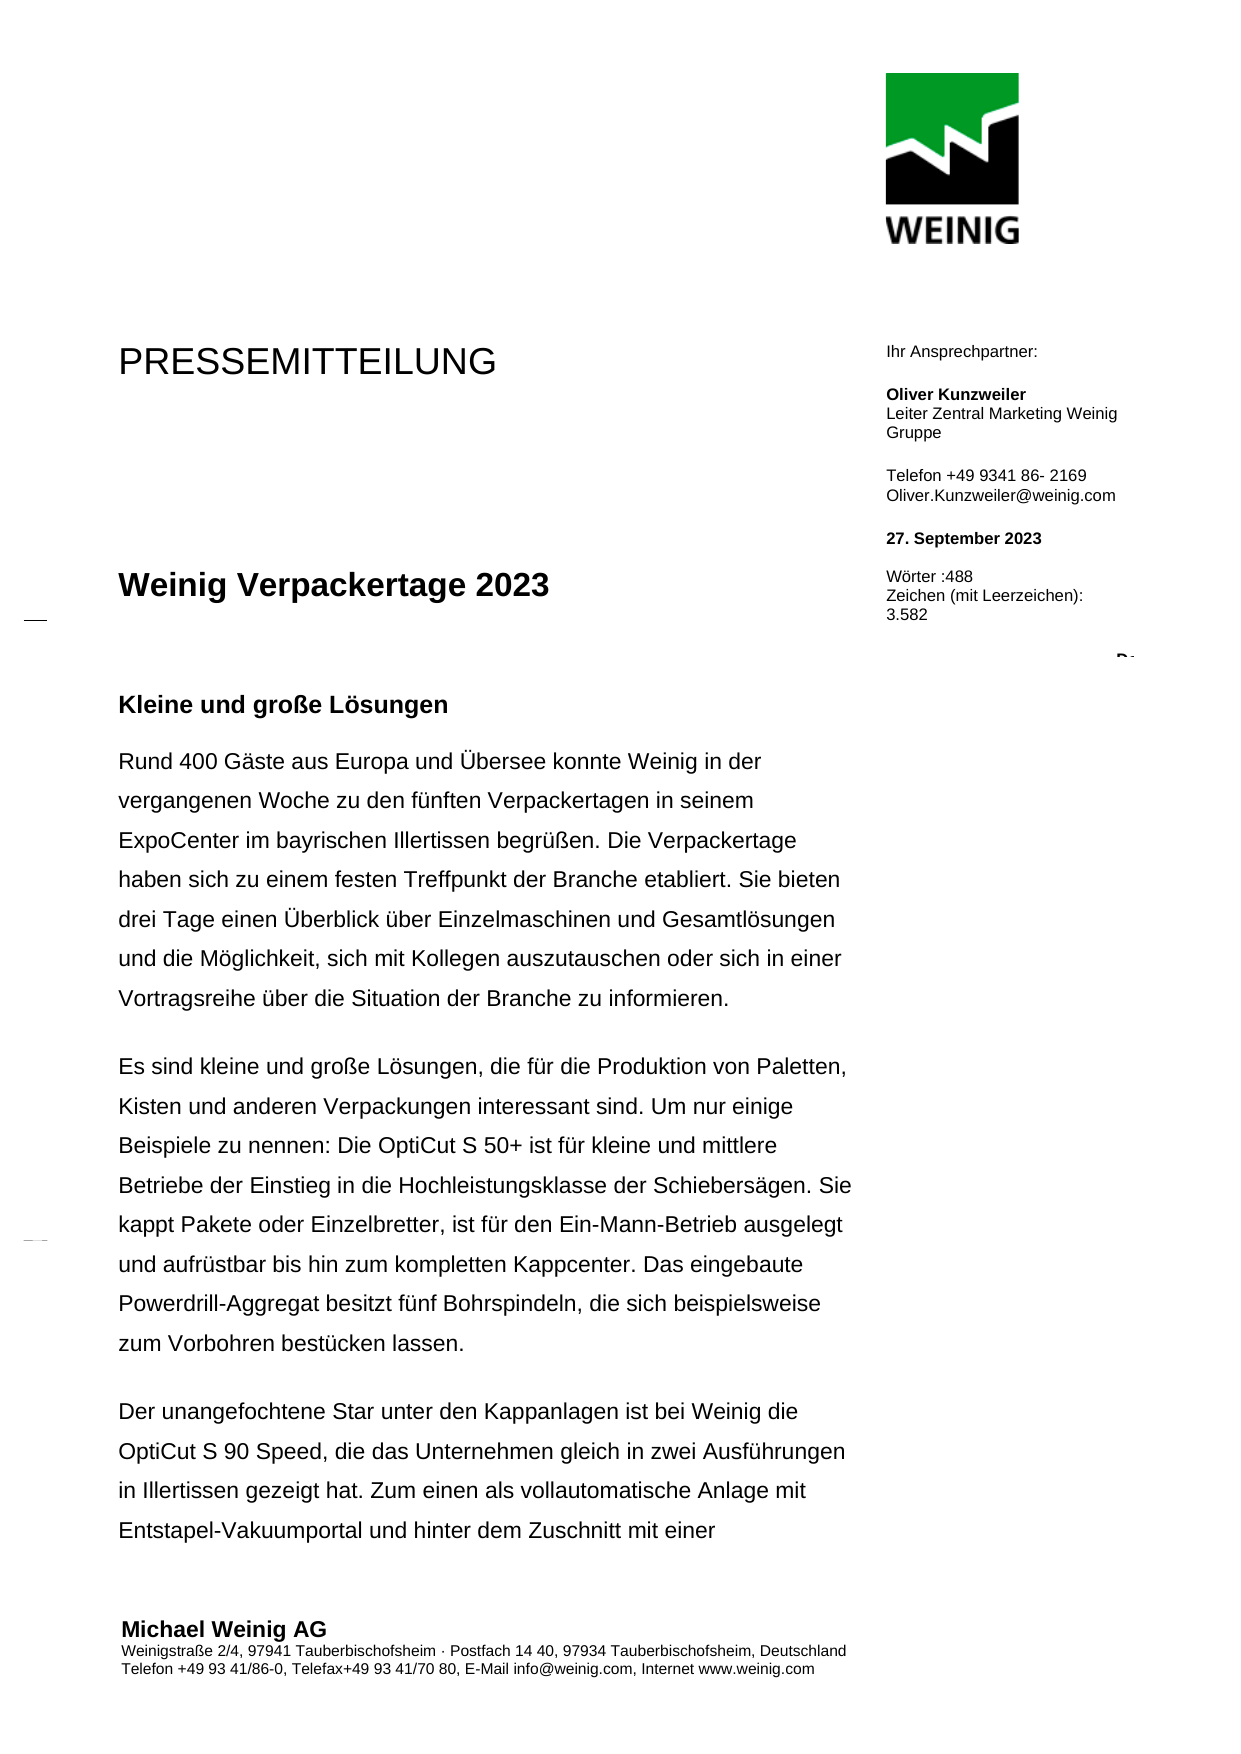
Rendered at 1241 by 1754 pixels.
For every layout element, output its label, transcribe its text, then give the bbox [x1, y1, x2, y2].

text Es sind kleine und große Lösungen, die für die Produktion von Paletten, Kisten und anderen Verpackungen interessant sind. Um nur einige Beispiele zu nennen: Die OptiCut S 50+ ist für kleine und mittlere Betriebe der Einstieg in die Hochleistungsklasse der Schiebersägen. Sie kappt Pakete oder Einzelbretter, ist für den Ein-Mann-Betrieb ausgelegt und aufrüstbar bis hin zum kompletten Kappcenter. Das eingebaute Powerdrill-Aggregat besitzt fünf Bohrspindeln, die sich beispielsweise zum Vorbohren bestücken lassen. [118, 1053, 856, 1356]
text Rund 400 Gäste aus Europa und Übersee konnte Weinig in der vergangenen Woche zu den fünften Verpackertagen in seinem ExpoCenter im bayrischen Illertissen begrüßen. Die Verpackertage haben sich zu einem festen Treffpunkt der Branche etabliert. Sie bieten drei Tage einen Überblick über Einzelmaschinen und Gesamtlösungen und die Möglichkeit, sich mit Kollegen auszutauschen oder sich in einer Vortragsreihe über die Situation der Branche zu informieren. [118, 748, 856, 1011]
text Kleine und große Lösungen [118, 690, 856, 718]
text PRESSEMITTEILUNG [118, 339, 856, 382]
picture [885, 73, 1019, 244]
text Weinig Verpackertage 2023 [118, 565, 856, 603]
